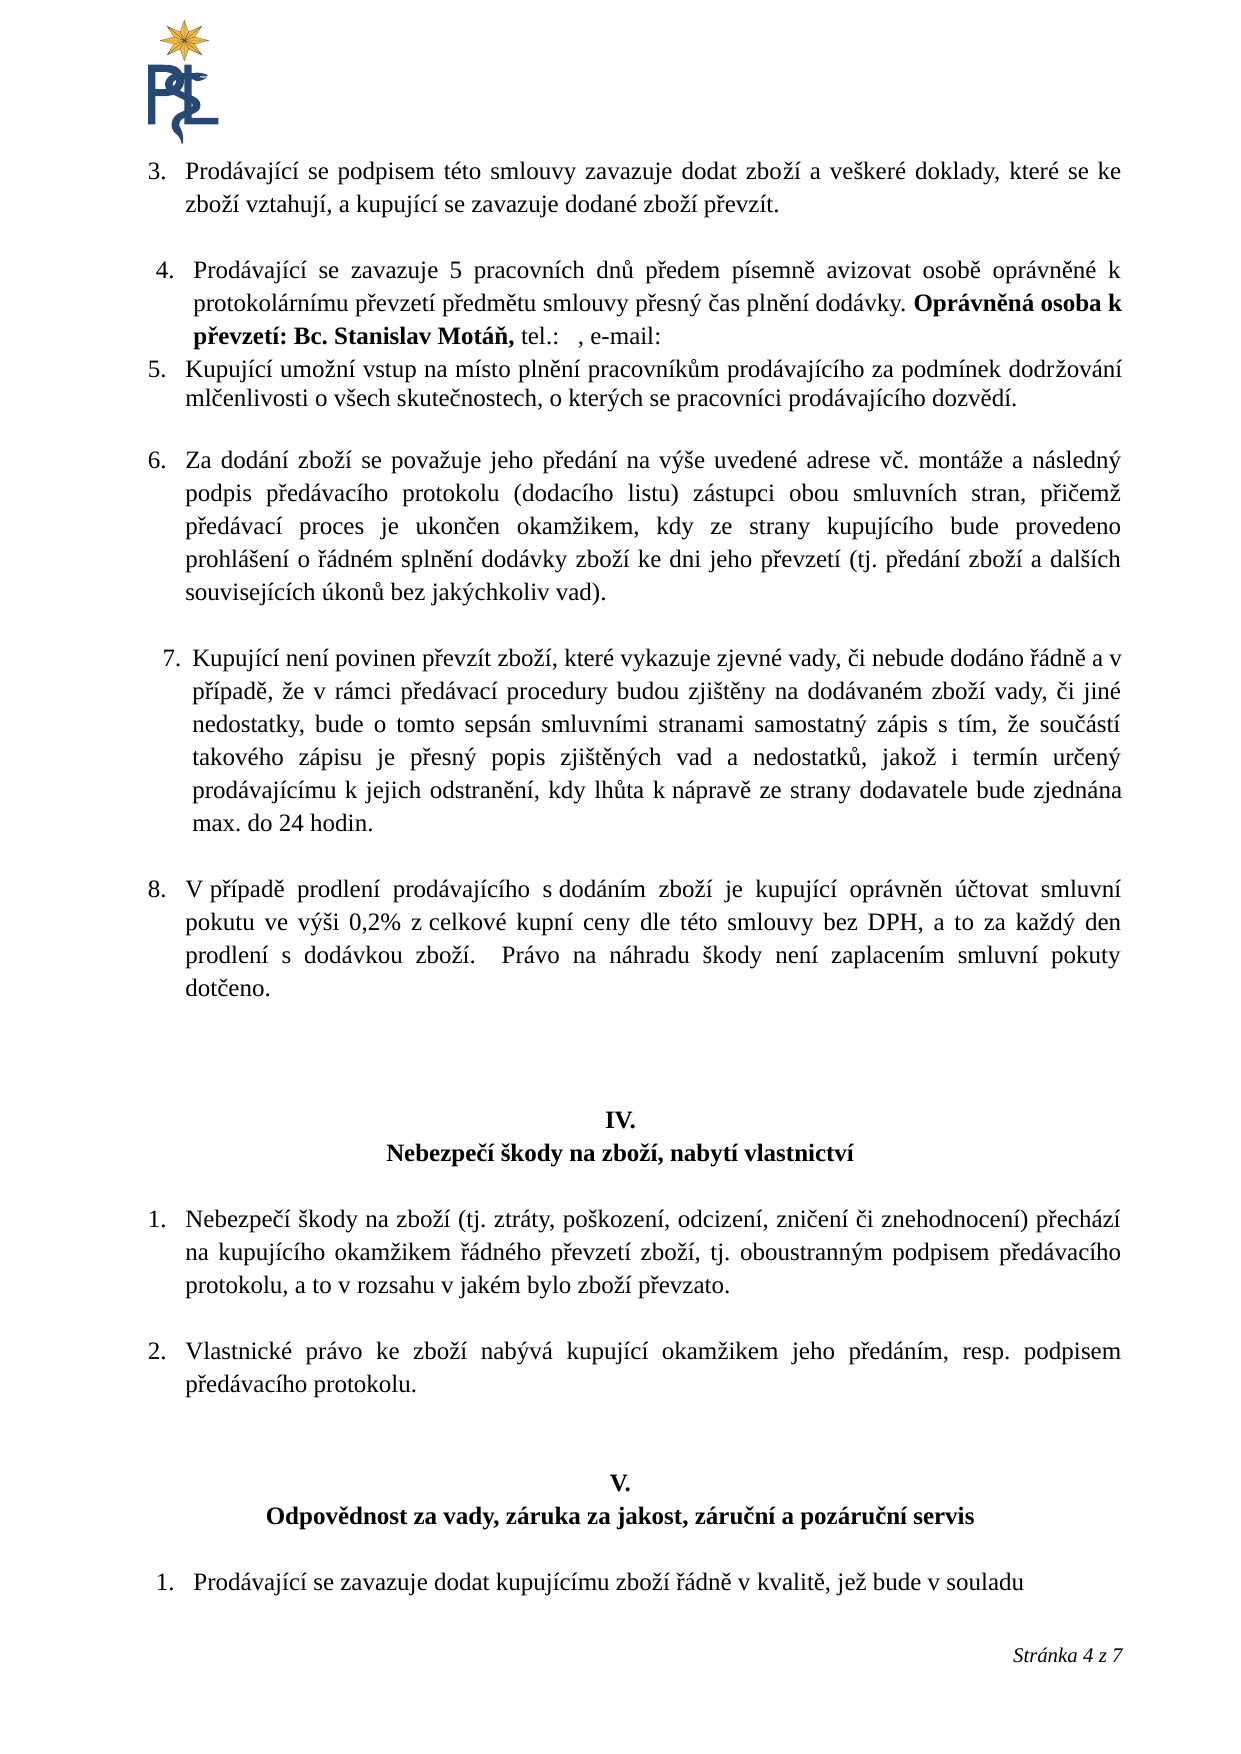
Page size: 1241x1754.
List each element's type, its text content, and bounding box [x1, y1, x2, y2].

list V případě prodlení prodávajícího s dodáním zboží je kupující oprávněn účtovat smluvní pokutu ve výši 0,2% z celkové kupní ceny dle této smlouvy bez DPH, a to za každý den prodlení s dodávkou zboží. Právo na náhradu škody není zaplacením smluvní pokuty dotčeno. [148, 874, 1122, 1002]
text Odpovědnost za vady, záruka za jakost, záruční a pozáruční servis [118, 1501, 1122, 1530]
text Nebezpečí škody na zboží, nabytí vlastnictví [118, 1138, 1122, 1167]
list Nebezpečí škody na zboží (tj. ztráty, poškození, odcizení, zničení či znehodnocení) přechází na kupujícího okamžikem řádného převzetí zboží, tj. oboustranným podpisem předávacího protokolu, a to v rozsahu v jakém bylo zboží převzato. [148, 1204, 1122, 1299]
text V. [118, 1468, 1122, 1497]
text IV. [118, 1105, 1122, 1134]
list Vlastnické právo ke zboží nabývá kupující okamžikem jeho předáním, resp. podpisem předávacího protokolu. [148, 1336, 1122, 1398]
list Prodávající se zavazuje 5 pracovních dnů předem písemně avizovat osobě oprávněné k protokolárnímu převzetí předmětu smlouvy přesný čas plnění dodávky. Oprávněná osoba k převzetí: Bc. Stanislav Motáň, tel.: , e-mail: [156, 255, 1122, 350]
list Kupující není povinen převzít zboží, které vykazuje zjevné vady, či nebude dodáno řádně a v případě, že v rámci předávací procedury budou zjištěny na dodávaném zboží vady, či jiné nedostatky, bude o tomto sepsán smluvními stranami samostatný zápis s tím, že součástí takového zápisu je přesný popis zjištěných vad a nedostatků, jakož i termín určený prodávajícímu k jejich odstranění, kdy lhůta k nápravě ze strany dodavatele bude zjednána max. do 24 hodin. [162, 643, 1122, 837]
list Kupující umožní vstup na místo plnění pracovníkům prodávajícího za podmínek dodržování mlčenlivosti o všech skutečnostech, o kterých se pracovníci prodávajícího dozvědí. [148, 354, 1122, 412]
list Prodávající se podpisem této smlouvy zavazuje dodat zboží a veškeré doklady, které se ke zboží vztahují, a kupující se zavazuje dodané zboží převzít. [148, 156, 1122, 218]
list Za dodání zboží se považuje jeho předání na výše uvedené adrese vč. montáže a následný podpis předávacího protokolu (dodacího listu) zástupci obou smluvních stran, přičemž předávací proces je ukončen okamžikem, kdy ze strany kupujícího bude provedeno prohlášení o řádném splnění dodávky zboží ke dni jeho převzetí (tj. předání zboží a dalších souvisejících úkonů bez jakýchkoliv vad). [148, 445, 1122, 606]
list Prodávající se zavazuje dodat kupujícímu zboží řádně v kvalitě, jež bude v souladu [156, 1567, 1122, 1596]
